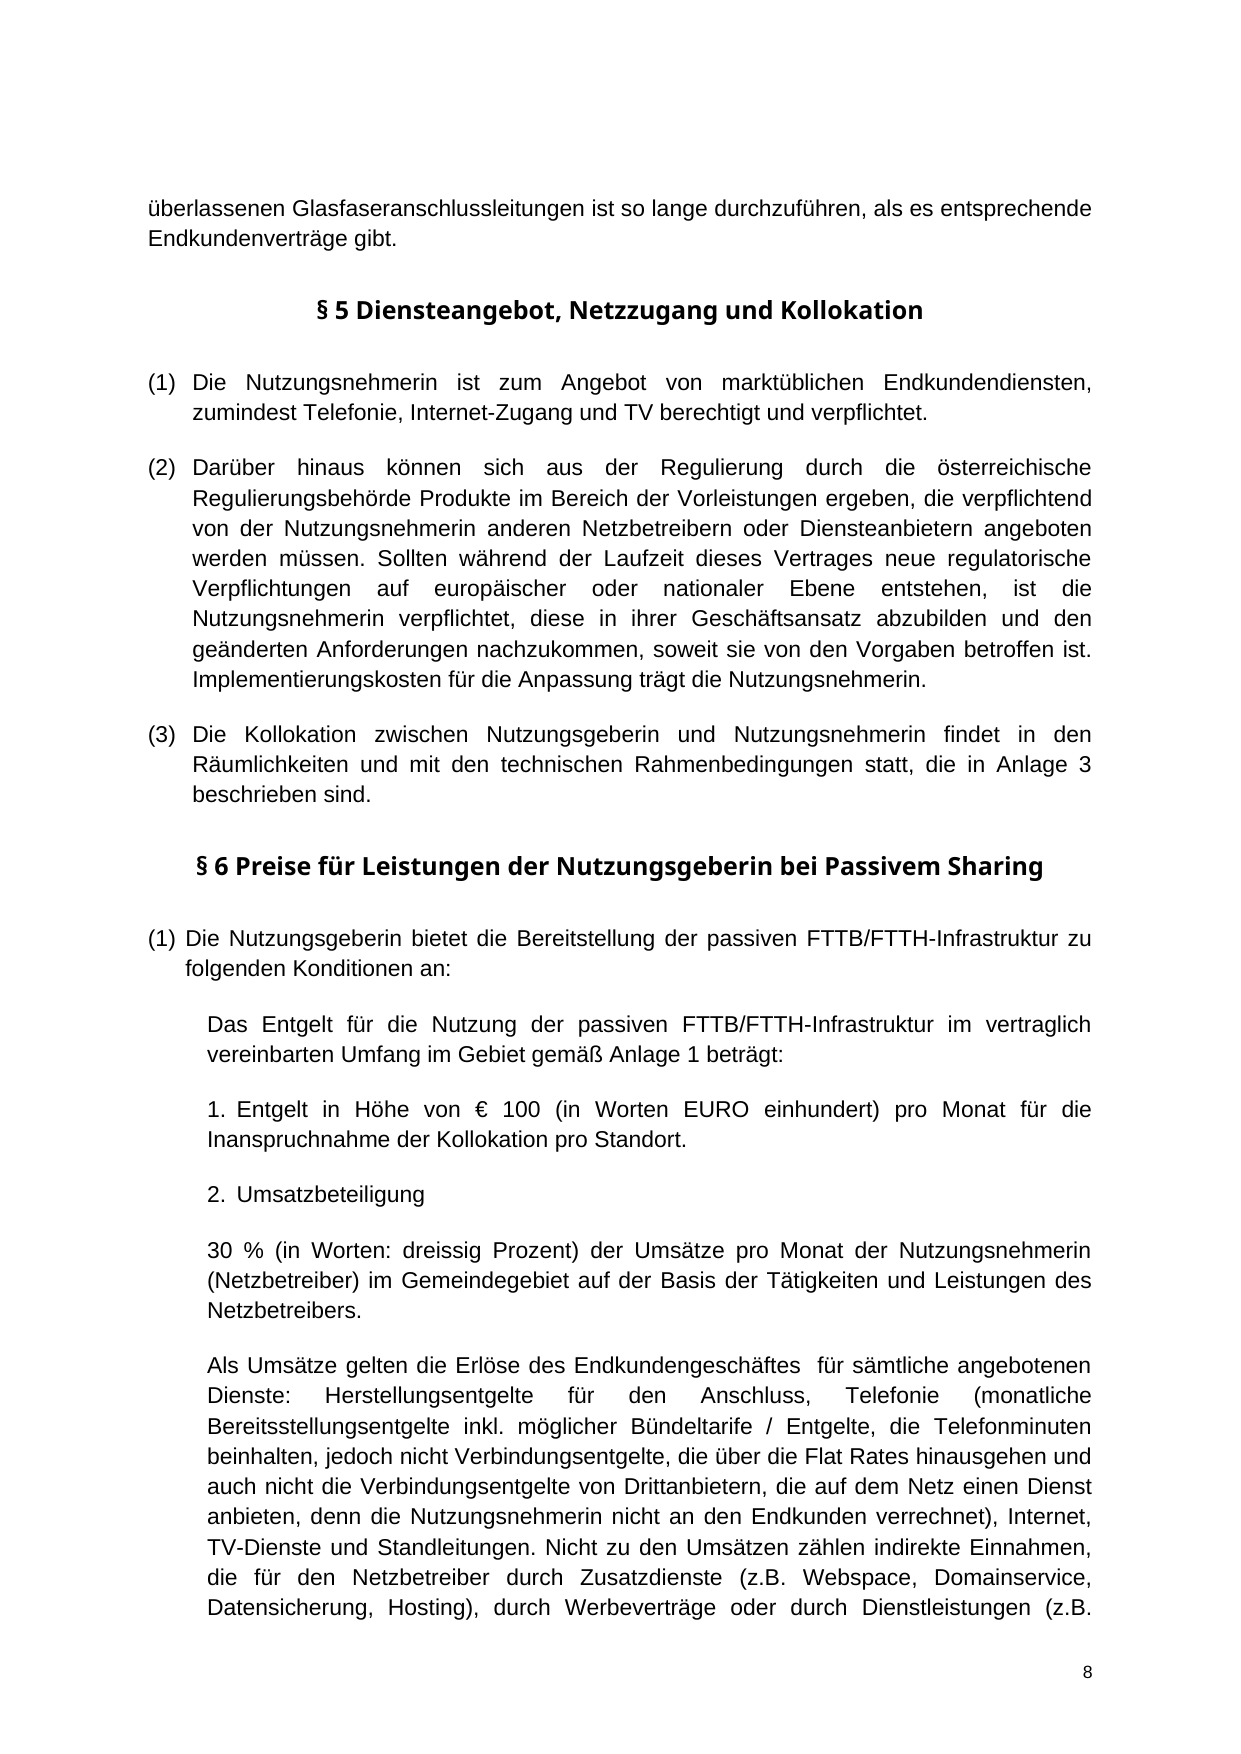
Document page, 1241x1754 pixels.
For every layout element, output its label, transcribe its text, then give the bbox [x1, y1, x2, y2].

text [148, 195, 1092, 251]
text 30 % (in Worten: dreissig Prozent) der Umsätze pro Monat der Nutzungsnehmerin (Netzbetreiber) im Gemeindegebiet auf der Basis der Tätigkeiten und Leistungen des Netzbetreibers. [207, 1237, 1092, 1323]
text § 5 Diensteangebot, Netzzugang und Kollokation [148, 293, 1092, 327]
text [207, 1352, 1092, 1620]
text Das Entgelt für die Nutzung der passiven FTTB/FTTH-Infrastruktur im vertraglich vereinbarten Umfang im Gebiet gemäß Anlage 1 beträgt: [207, 1011, 1092, 1067]
list Darüber hinaus können sich aus der Regulierung durch die österreichische Regulierungsbehörde Produkte im Bereich der Vorleistungen ergeben, die verpflichtend von der Nutzungsnehmerin anderen Netzbetreibern oder Diensteanbietern angeboten werden müssen. Sollten während der Laufzeit dieses Vertrages neue regulatorische Verpflichtungen auf europäischer oder nationaler Ebene entstehen, ist die Nutzungsnehmerin verpflichtet, diese in ihrer Geschäftsansatz abzubilden und den geänderten Anforderungen nachzukommen, soweit sie von den Vorgaben betroffen ist. Implementierungskosten für die Anpassung trägt die Nutzungsnehmerin. [148, 454, 1092, 692]
list Die Nutzungsnehmerin ist zum Angebot von marktüblichen Endkundendiensten, zumindest Telefonie, Internet-Zugang und TV berechtigt und verpflichtet. [148, 369, 1092, 425]
text 2. Umsatzbeteiligung [207, 1181, 1092, 1208]
list Die Kollokation zwischen Nutzungsgeberin und Nutzungsnehmerin findet in den Räumlichkeiten und mit den technischen Rahmenbedingungen statt, die in Anlage 3 beschrieben sind. [148, 721, 1092, 808]
text 1. Entgelt in Höhe von € 100 (in Worten EURO einhundert) pro Monat für die Inanspruchnahme der Kollokation pro Standort. [207, 1096, 1092, 1152]
list Die Nutzungsgeberin bietet die Bereitstellung der passiven FTTB/FTTH-Infrastruktur zu folgenden Konditionen an: [148, 925, 1092, 982]
text § 6 Preise für Leistungen der Nutzungsgeberin bei Passivem Sharing [148, 849, 1092, 883]
